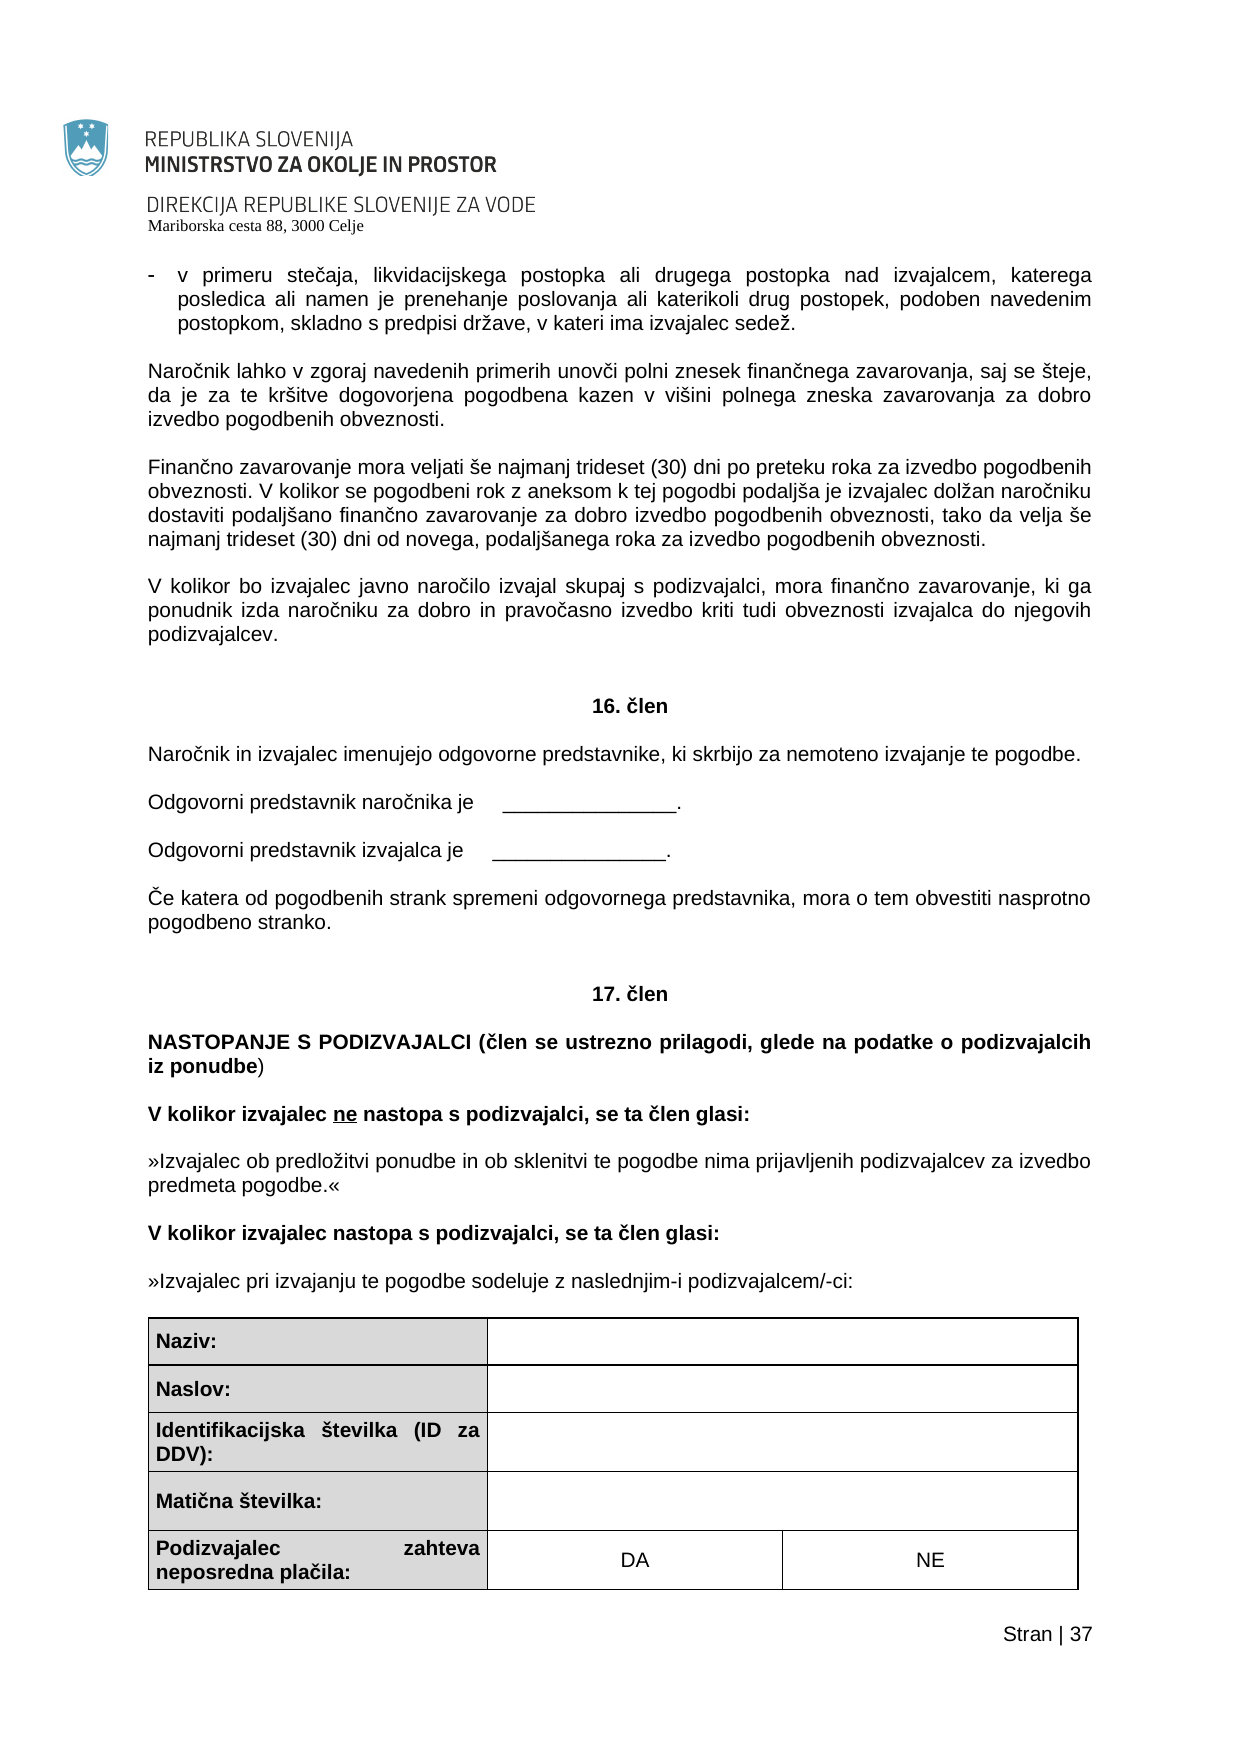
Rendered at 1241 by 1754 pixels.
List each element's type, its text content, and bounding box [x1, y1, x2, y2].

table_cell Identifikacijska številka (ID za DDV): [149, 1413, 487, 1471]
table_cell Podizvajalec zahteva neposredna plačila: [149, 1531, 487, 1589]
table_cell [488, 1472, 1077, 1530]
table_header [488, 1319, 1077, 1364]
table_cell [488, 1366, 1077, 1412]
text »Izvajalec ob predložitvi ponudbe in ob sklenitvi te pogodbe nima prijavljenih podizvajalcev za izvedbo predmeta pogodbe.« [148, 1149, 1093, 1197]
text V kolikor izvajalec nastopa s podizvajalci, se ta člen glasi: [148, 1221, 1093, 1245]
table_cell NE [783, 1531, 1077, 1589]
text Naročnik lahko v zgoraj navedenih primerih unovči polni znesek finančnega zavarovanja, saj se šteje, da je za te kršitve dogovorjena pogodbena kazen v višini polnega zneska zavarovanja za dobro izvedbo pogodbenih obveznosti. [148, 359, 1093, 431]
text NASTOPANJE S PODIZVAJALCI (člen se ustrezno prilagodi, glede na podatke o podizvajalcih iz ponudbe) [148, 1029, 1093, 1077]
table_cell [488, 1413, 1077, 1471]
text Če katera od pogodbenih strank spremeni odgovornega predstavnika, mora o tem obvestiti nasprotno pogodbeno stranko. [148, 886, 1093, 934]
text »Izvajalec pri izvajanju te pogodbe sodeluje z naslednjim-i podizvajalcem/-ci: [148, 1269, 1093, 1293]
picture [61, 118, 108, 176]
table_header Naziv: [149, 1319, 487, 1364]
text Naročnik in izvajalec imenujejo odgovorne predstavnike, ki skrbijo za nemoteno izvajanje te pogodbe. [148, 742, 1093, 766]
picture [145, 120, 535, 216]
table_cell Naslov: [149, 1366, 487, 1412]
text Odgovorni predstavnik izvajalca je _______________. [148, 838, 1093, 862]
text Odgovorni predstavnik naročnika je _______________. [148, 790, 1093, 814]
list v primeru stečaja, likvidacijskega postopka ali drugega postopka nad izvajalcem, katerega posledica ali namen je prenehanje poslovanja ali katerikoli drug postopek, podoben navedenim postopkom, skladno s predpisi države, v kateri ima izvajalec sedež̌. [148, 263, 1093, 335]
table_cell Matična številka: [149, 1472, 487, 1530]
table_cell DA [488, 1531, 782, 1589]
text Finančno zavarovanje mora veljati še najmanj trideset (30) dni po preteku roka za izvedbo pogodbenih obveznosti. V kolikor se pogodbeni rok z aneksom k tej pogodbi podaljša je izvajalec dolžan naročniku dostaviti podaljšano finančno zavarovanje za dobro izvedbo pogodbenih obveznosti, tako da velja še najmanj trideset (30) dni od novega, podaljšanega roka za izvedbo pogodbenih obveznosti. [148, 454, 1093, 550]
text V kolikor izvajalec ne nastopa s podizvajalci, se ta člen glasi: [148, 1101, 1093, 1125]
text V kolikor bo izvajalec javno naročilo izvajal skupaj s podizvajalci, mora finančno zavarovanje, ki ga ponudnik izda naročniku za dobro in pravočasno izvedbo kriti tudi obveznosti izvajalca do njegovih podizvajalcev. [148, 574, 1093, 646]
